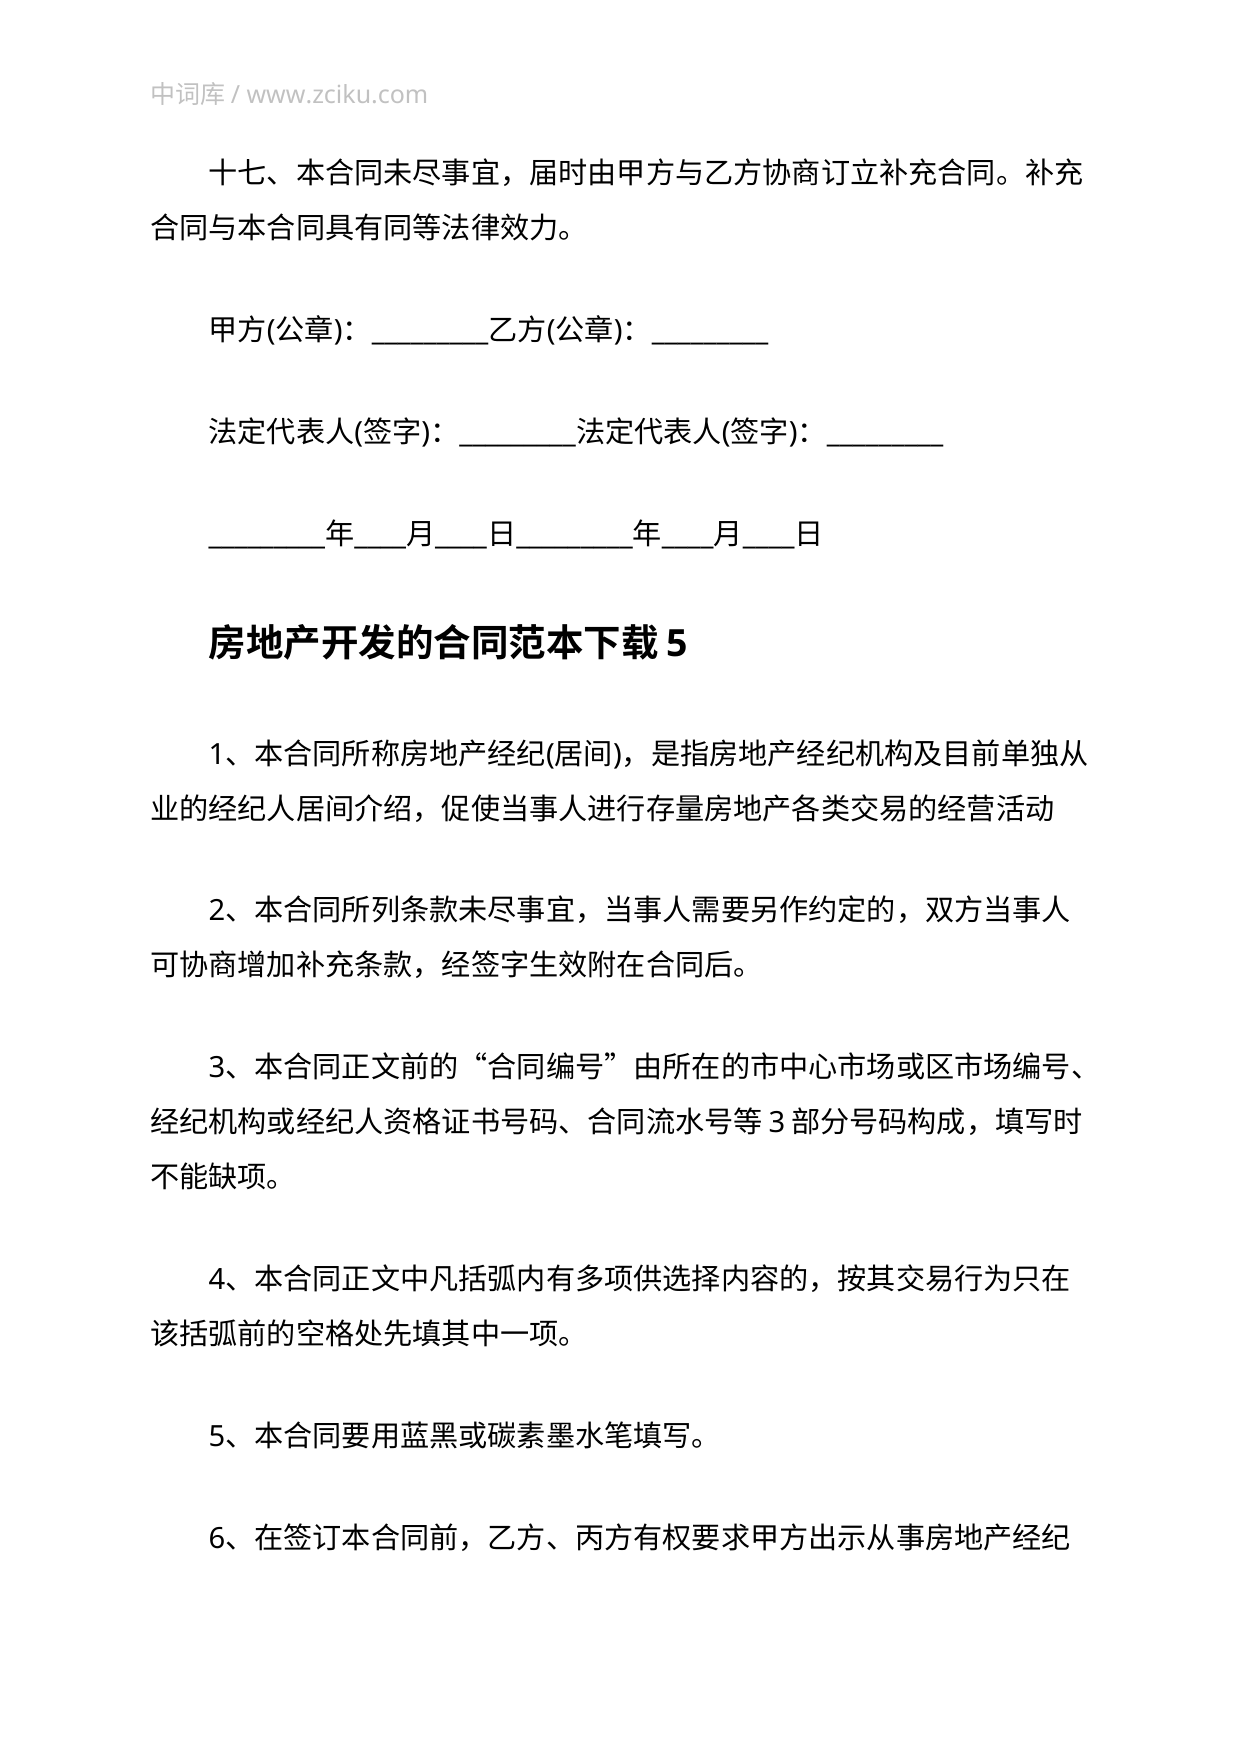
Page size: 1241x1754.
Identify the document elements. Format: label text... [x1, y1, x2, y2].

text 3、本合同正文前的“合同编号”由所在的市中心市场或区市场编号、经纪机构或经纪人资格证书号码、合同流水号等3部分号码构成，填写时不能缺项。 [150, 1044, 1090, 1196]
text 5、本合同要用蓝黑或碳素墨水笔填写。 [150, 1412, 1090, 1455]
text 1、本合同所称房地产经纪(居间)，是指房地产经纪机构及目前单独从业的经纪人居间介绍，促使当事人进行存量房地产各类交易的经营活动 [150, 730, 1090, 827]
text 法定代表人(签字)：_________法定代表人(签字)：_________ [150, 409, 1090, 451]
text 房地产开发的合同范本下载5 [150, 613, 1090, 667]
text 4、本合同正文中凡括弧内有多项供选择内容的，按其交易行为只在该括弧前的空格处先填其中一项。 [150, 1256, 1090, 1353]
text 甲方(公章)：_________乙方(公章)：_________ [150, 307, 1090, 349]
text _________年____月____日_________年____月____日 [150, 511, 1090, 553]
text 2、本合同所列条款未尽事宜，当事人需要另作约定的，双方当事人可协商增加补充条款，经签字生效附在合同后。 [150, 887, 1090, 984]
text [150, 1514, 1090, 1557]
text 十七、本合同未尽事宜，届时由甲方与乙方协商订立补充合同。补充合同与本合同具有同等法律效力。 [150, 150, 1090, 247]
